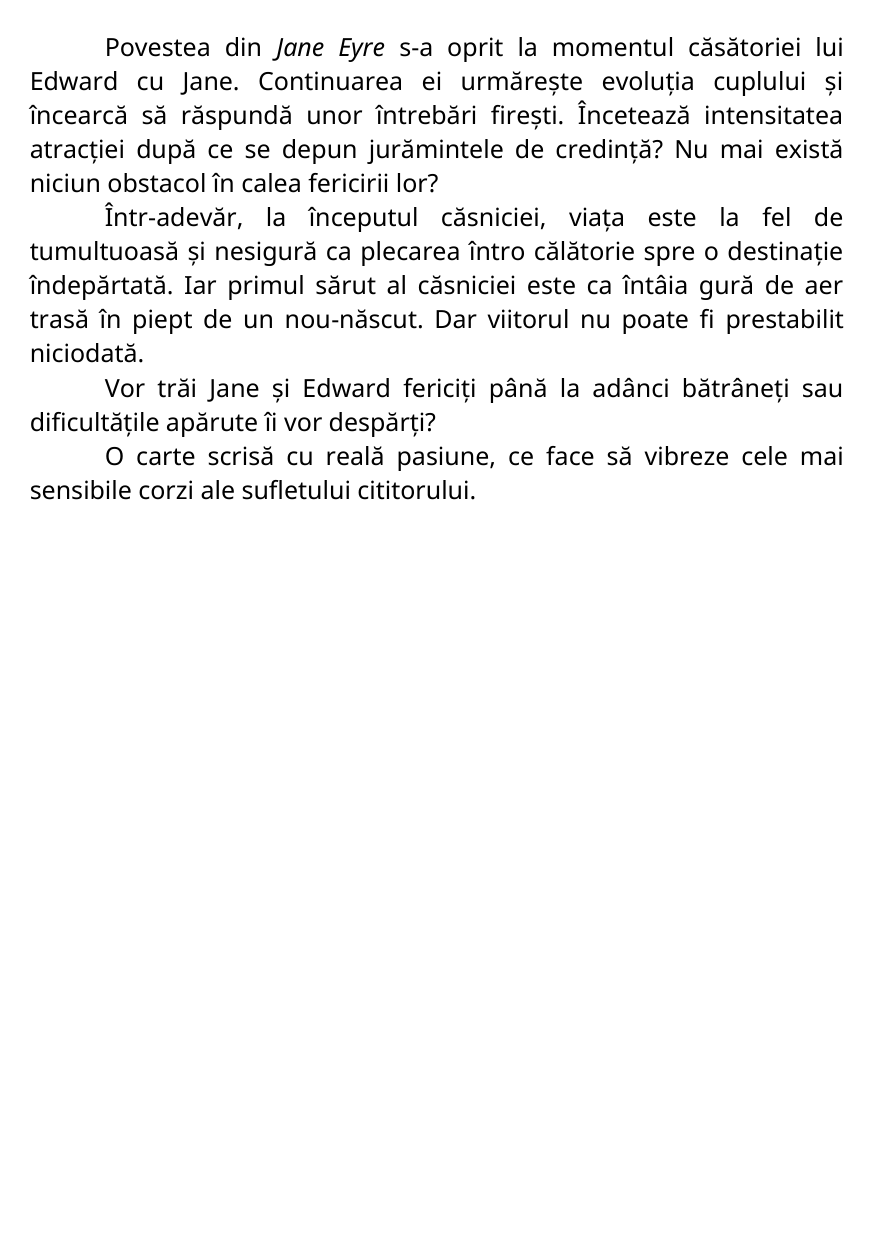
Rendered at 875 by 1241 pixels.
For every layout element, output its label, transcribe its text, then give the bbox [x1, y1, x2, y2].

text Vor trăi Jane şi Edward fericiţi până la adânci bătrâneţi sau dificultăţile apărute îi vor despărţi? [29, 370, 844, 438]
text Într-adevăr, la începutul căsniciei, viaţa este la fel de tumultuoasă şi nesigură ca plecarea întro călătorie spre o destinaţie îndepărtată. Iar primul sărut al căsniciei este ca întâia gură de aer trasă în piept de un nou-născut. Dar viitorul nu poate fi prestabilit niciodată. [29, 200, 844, 370]
text O carte scrisă cu reală pasiune, ce face să vibreze cele mai sensibile corzi ale sufletului cititorului. [29, 438, 844, 506]
text Povestea din Jane Eyre s-a oprit la momentul căsătoriei lui Edward cu Jane. Continuarea ei urmăreşte evoluţia cuplului şi încearcă să răspundă unor întrebări fireşti. Încetează intensitatea atracţiei după ce se depun jurămintele de credinţă? Nu mai există niciun obstacol în calea fericirii lor? [29, 29, 844, 200]
